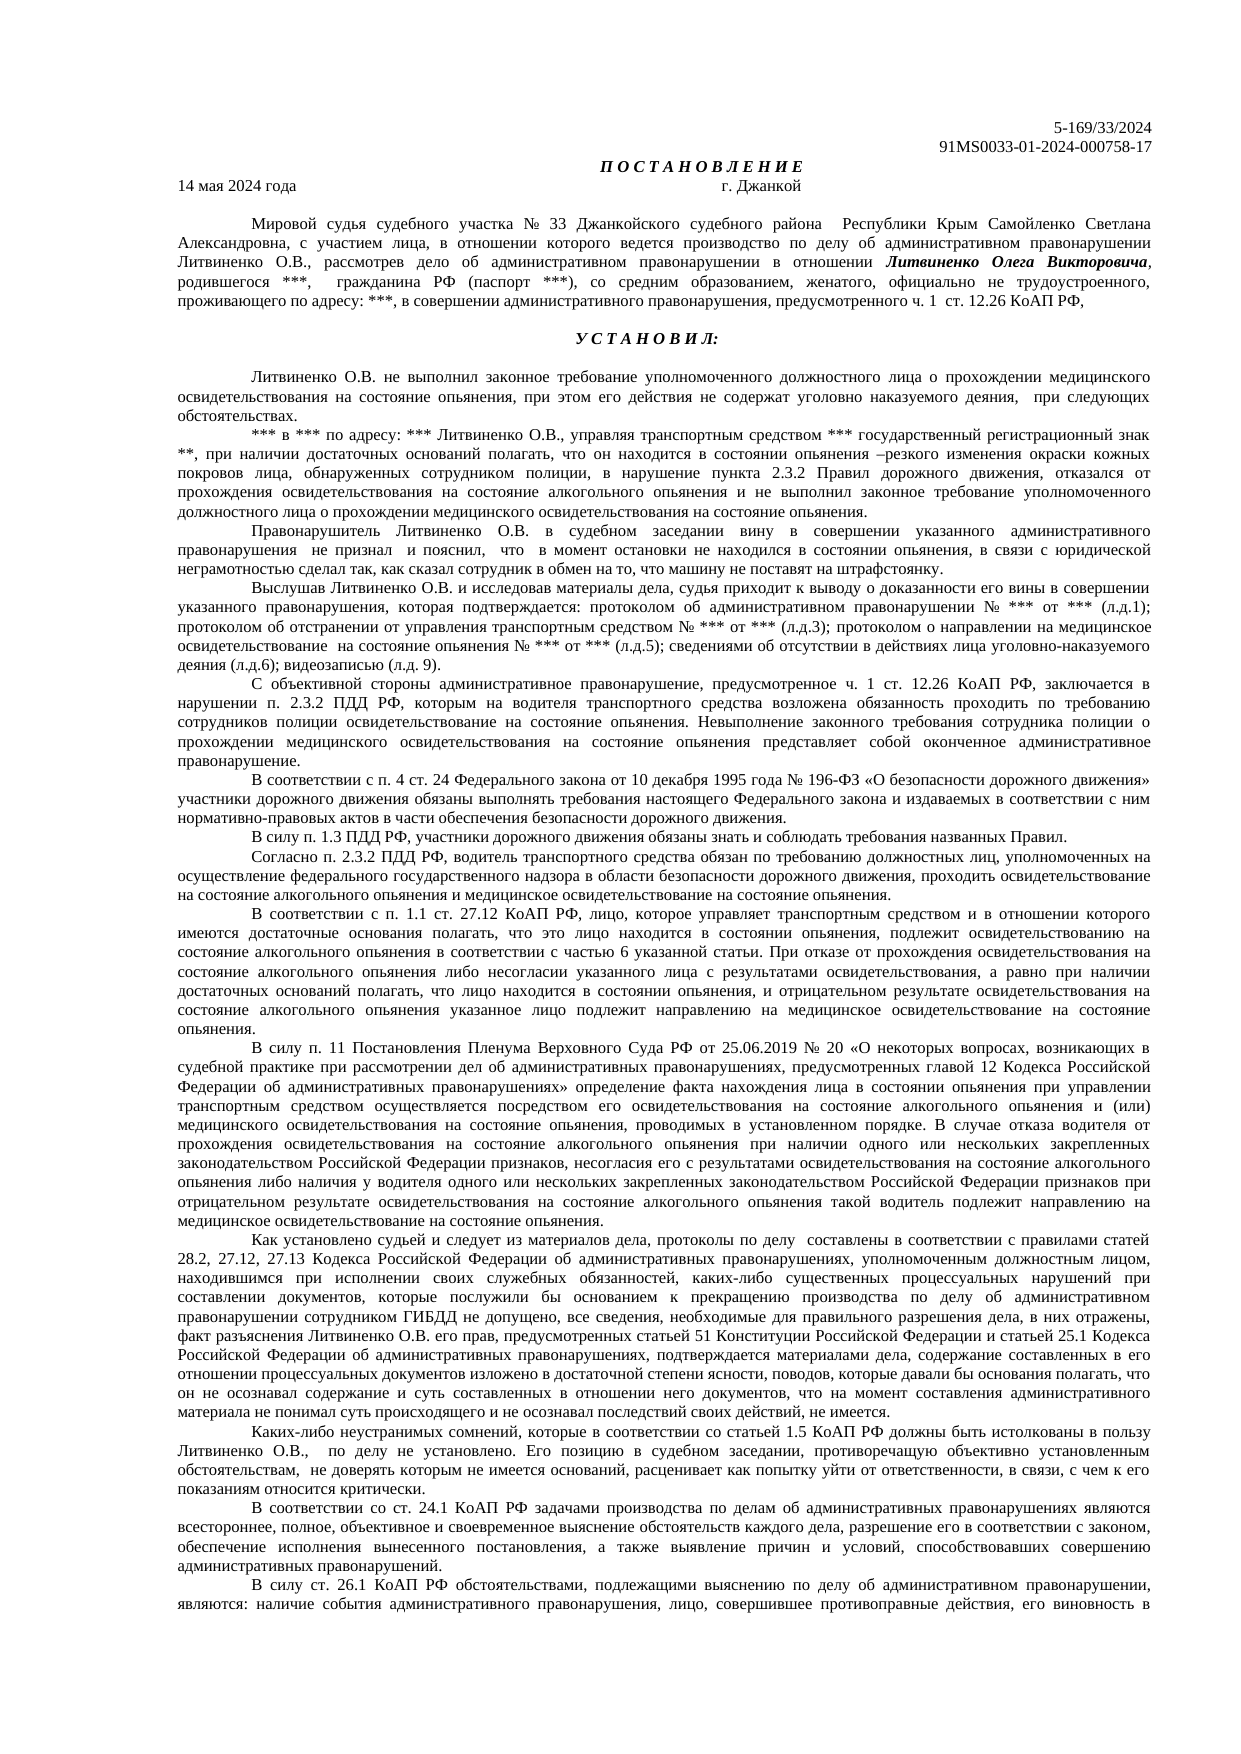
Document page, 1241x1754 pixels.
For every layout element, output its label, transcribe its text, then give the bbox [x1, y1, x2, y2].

text В соответствии с п. 1.1 ст. 27.12 КоАП РФ, лицо, которое управляет транспортным средством и в отношении которого имеются достаточные основания полагать, что это лицо находится в состоянии опьянения, подлежит освидетельствованию на состояние алкогольного опьянения в соответствии с частью 6 указанной статьи. При отказе от прохождения освидетельствования на состояние алкогольного опьянения либо несогласии указанного лица с результатами освидетельствования, а равно при наличии достаточных оснований полагать, что лицо находится в состоянии опьянения, и отрицательном результате освидетельствования на состояние алкогольного опьянения указанное лицо подлежит направлению на медицинское освидетельствование на состояние опьянения. [177, 904, 1152, 1038]
text В силу п. 11 Постановления Пленума Верховного Суда РФ от 25.06.2019 № 20 «О некоторых вопросах, возникающих в судебной практике при рассмотрении дел об административных правонарушениях, предусмотренных главой 12 Кодекса Российской Федерации об административных правонарушениях» определение факта нахождения лица в состоянии опьянения при управлении транспортным средством осуществляется посредством его освидетельствования на состояние алкогольного опьянения и (или) медицинского освидетельствования на состояние опьянения, проводимых в установленном порядке. В случае отказа водителя от прохождения освидетельствования на состояние алкогольного опьянения при наличии одного или нескольких закрепленных законодательством Российской Федерации признаков, несогласия его с результатами освидетельствования на состояние алкогольного опьянения либо наличия у водителя одного или нескольких закрепленных законодательством Российской Федерации признаков при отрицательном результате освидетельствования на состояние алкогольного опьянения такой водитель подлежит направлению на медицинское освидетельствование на состояние опьянения. [177, 1038, 1152, 1230]
text П О С Т А Н О В Л Е Н И Е [177, 156, 1152, 176]
text В соответствии с п. 4 ст. 24 Федерального закона от 10 декабря 1995 года № 196-ФЗ «О безопасности дорожного движения» участники дорожного движения обязаны выполнять требования настоящего Федерального закона и издаваемых в соответствии с ним нормативно-правовых актов в части обеспечения безопасности дорожного движения. [177, 770, 1152, 827]
text Мировой судья судебного участка № 33 Джанкойского судебного района Республики Крым Самойленко Светлана Александровна, с участием лица, в отношении которого ведется производство по делу об административном правонарушении Литвиненко О.В., рассмотрев дело об административном правонарушении в отношении Литвиненко Олега Викторовича, родившегося ***, гражданина РФ (паспорт ***), со средним образованием, женатого, официально не трудоустроенного, проживающего по адресу: ***, в совершении административного правонарушения, предусмотренного ч. 1 ст. 12.26 КоАП РФ, [177, 214, 1152, 310]
text Литвиненко О.В. не выполнил законное требование уполномоченного должностного лица о прохождении медицинского освидетельствования на состояние опьянения, при этом его действия не содержат уголовно наказуемого деяния, при следующих обстоятельствах. [177, 367, 1152, 425]
text Правонарушитель Литвиненко О.В. в судебном заседании вину в совершении указанного административного правонарушения не признал и пояснил, что в момент остановки не находился в состоянии опьянения, в связи с юридической неграмотностью сделал так, как сказал сотрудник в обмен на то, что машину не поставят на штрафстоянку. [177, 521, 1152, 578]
text Согласно п. 2.3.2 ПДД РФ, водитель транспортного средства обязан по требованию должностных лиц, уполномоченных на осуществление федерального государственного надзора в области безопасности дорожного движения, проходить освидетельствование на состояние алкогольного опьянения и медицинское освидетельствование на состояние опьянения. [177, 846, 1152, 904]
text Выслушав Литвиненко О.В. и исследовав материалы дела, судья приходит к выводу о доказанности его вины в совершении указанного правонарушения, которая подтверждается: протоколом об административном правонарушении № *** от *** (л.д.1); протоколом об отстранении от управления транспортным средством № *** от *** (л.д.3); протоколом о направлении на медицинское освидетельствование на состояние опьянения № *** от *** (л.д.5); сведениями об отсутствии в действиях лица уголовно-наказуемого деяния (л.д.6); видеозаписью (л.д. 9). [177, 578, 1152, 674]
text *** в *** по адресу: *** Литвиненко О.В., управляя транспортным средством *** государственный регистрационный знак **, при наличии достаточных оснований полагать, что он находится в состоянии опьянения –резкого изменения окраски кожных покровов лица, обнаруженных сотрудником полиции, в нарушение пункта 2.3.2 Правил дорожного движения, отказался от прохождения освидетельствования на состояние алкогольного опьянения и не выполнил законное требование уполномоченного должностного лица о прохождении медицинского освидетельствования на состояние опьянения. [177, 425, 1152, 521]
text Как установлено судьей и следует из материалов дела, протоколы по делу составлены в соответствии с правилами статей 28.2, 27.12, 27.13 Кодекса Российской Федерации об административных правонарушениях, уполномоченным должностным лицом, находившимся при исполнении своих служебных обязанностей, каких-либо существенных процессуальных нарушений при составлении документов, которые послужили бы основанием к прекращению производства по делу об административном правонарушении сотрудником ГИБДД не допущено, все сведения, необходимые для правильного разрешения дела, в них отражены, факт разъяснения Литвиненко О.В. его прав, предусмотренных статьей 51 Конституции Российской Федерации и статьей 25.1 Кодекса Российской Федерации об административных правонарушениях, подтверждается материалами дела, содержание составленных в его отношении процессуальных документов изложено в достаточной степени ясности, поводов, которые давали бы основания полагать, что он не осознавал содержание и суть составленных в отношении него документов, что на момент составления административного материала не понимал суть происходящего и не осознавал последствий своих действий, не имеется. [177, 1230, 1152, 1421]
text 91MS0033-01-2024-000758-17 [177, 137, 1152, 156]
text В соответствии со ст. 24.1 КоАП РФ задачами производства по делам об административных правонарушениях являются всестороннее, полное, объективное и своевременное выяснение обстоятельств каждого дела, разрешение его в соответствии с законом, обеспечение исполнения вынесенного постановления, а также выявление причин и условий, способствовавших совершению административных правонарушений. [177, 1498, 1152, 1575]
text 5-169/33/2024 [177, 118, 1152, 137]
text Каких-либо неустранимых сомнений, которые в соответствии со статьей 1.5 КоАП РФ должны быть истолкованы в пользу Литвиненко О.В., по делу не установлено. Его позицию в судебном заседании, противоречащую объективно установленным обстоятельствам, не доверять которым не имеется оснований, расценивает как попытку уйти от ответственности, в связи, с чем к его показаниям относится критически. [177, 1421, 1152, 1498]
text С объективной стороны административное правонарушение, предусмотренное ч. 1 ст. 12.26 КоАП РФ, заключается в нарушении п. 2.3.2 ПДД РФ, которым на водителя транспортного средства возложена обязанность проходить по требованию сотрудников полиции освидетельствование на состояние опьянения. Невыполнение законного требования сотрудника полиции о прохождении медицинского освидетельствования на состояние опьянения представляет собой оконченное административное правонарушение. [177, 674, 1152, 770]
text У С Т А Н О В И Л: [472, 329, 1152, 348]
text В силу п. 1.3 ПДД РФ, участники дорожного движения обязаны знать и соблюдать требования названных Правил. [177, 827, 1152, 846]
text 14 мая 2024 года г. Джанкой [177, 176, 1152, 195]
